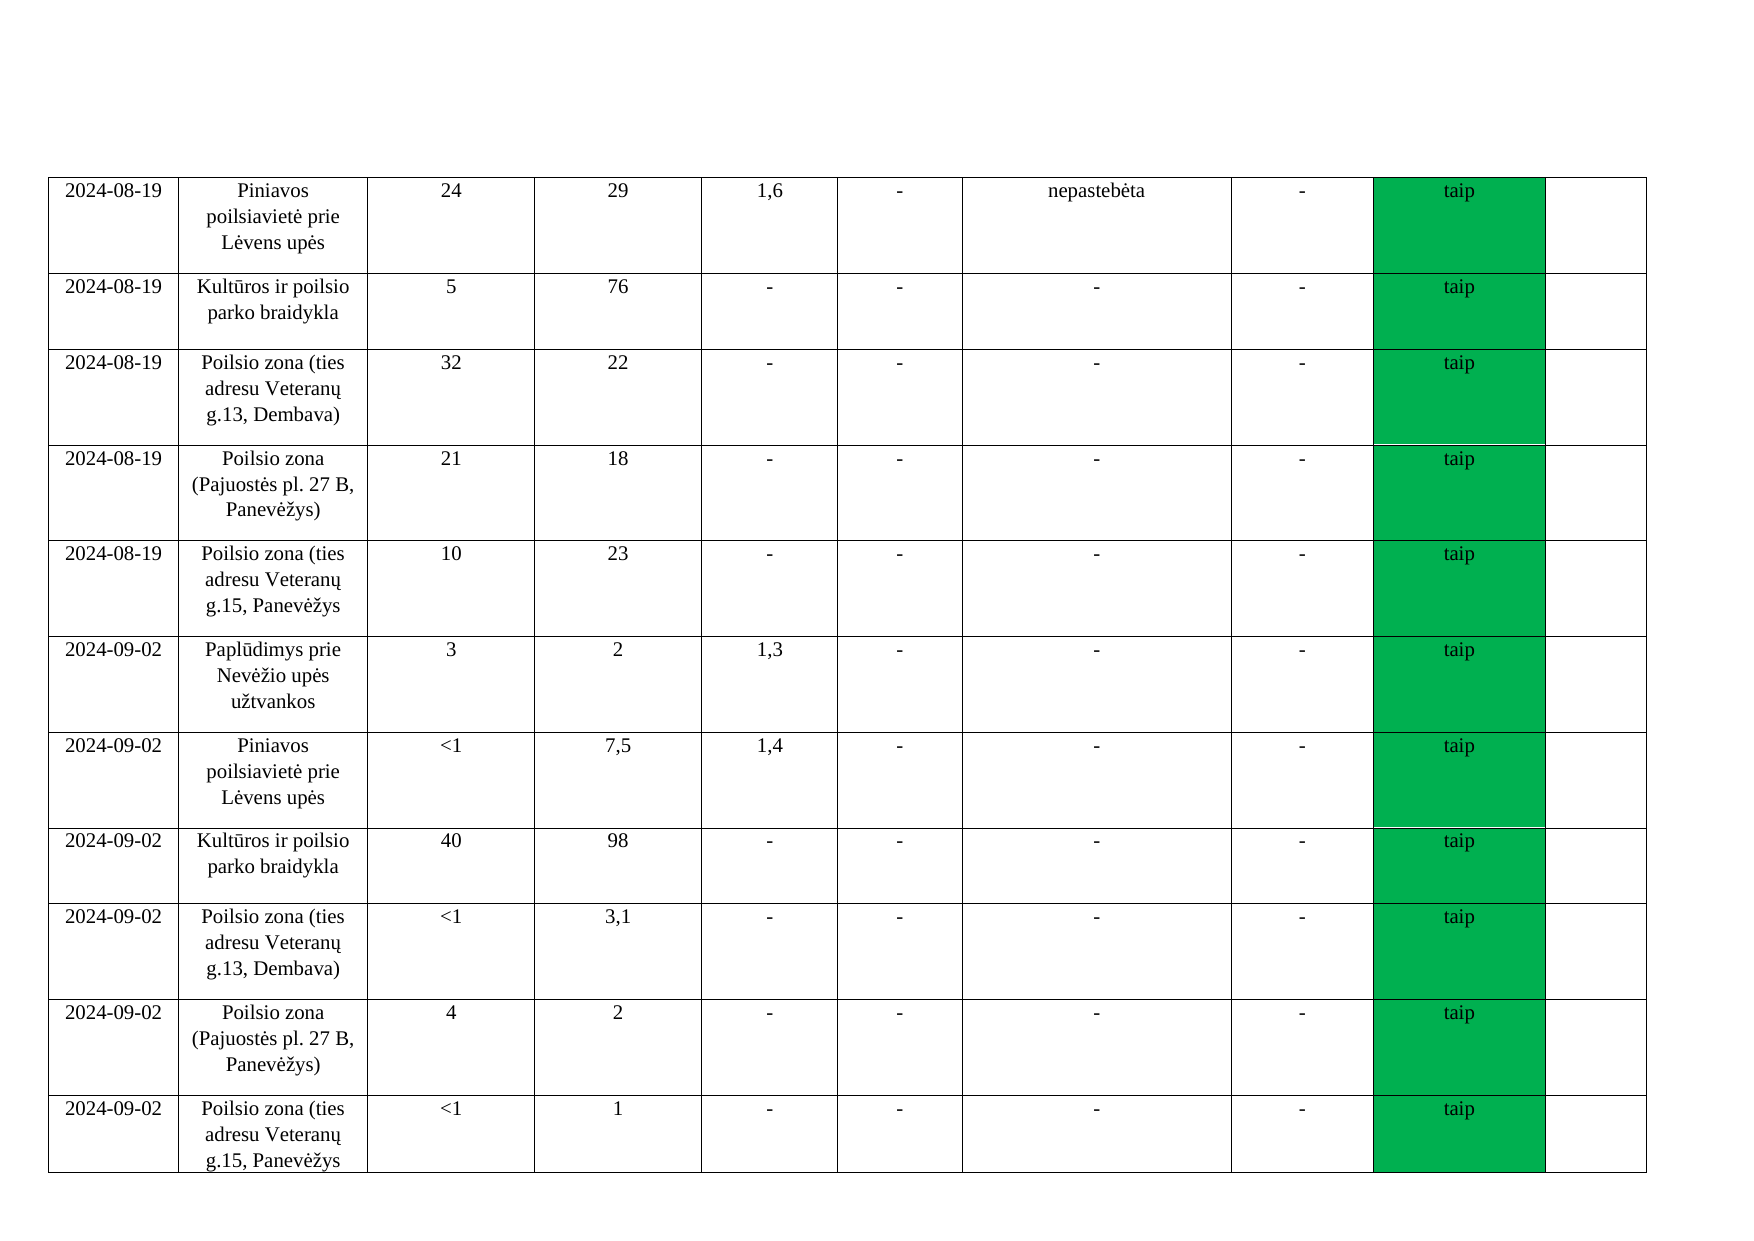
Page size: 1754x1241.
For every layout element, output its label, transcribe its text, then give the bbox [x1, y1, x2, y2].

table_cell [1546, 904, 1646, 999]
table_cell taip [1374, 541, 1545, 636]
table_cell - [1232, 637, 1373, 732]
table_cell - [1232, 1000, 1373, 1095]
table_cell - [838, 350, 962, 444]
table_cell 40 [368, 829, 534, 903]
table_cell - [963, 1096, 1231, 1172]
table_cell 5 [368, 274, 534, 349]
table_cell 2024-09-02 [49, 1000, 178, 1095]
table_cell - [1232, 446, 1373, 540]
table_cell - [1232, 350, 1373, 444]
table_cell - [963, 904, 1231, 999]
table_cell [1546, 1000, 1646, 1095]
table_cell - [838, 904, 962, 999]
table_cell - [963, 829, 1231, 903]
table_cell 98 [535, 829, 701, 903]
table_cell - [702, 446, 837, 540]
table_cell 2024-09-02 [49, 733, 178, 827]
table_cell - [963, 637, 1231, 732]
table_cell 2024-08-19 [49, 274, 178, 349]
table_cell - [1232, 178, 1373, 273]
table_cell 24 [368, 178, 534, 273]
table_cell - [702, 1096, 837, 1172]
table_cell 76 [535, 274, 701, 349]
table_cell 2024-09-02 [49, 637, 178, 732]
table_cell taip [1374, 733, 1545, 827]
table_cell Poilsio zona (ties adresu Veteranų g.13, Dembava) [179, 350, 367, 444]
table_cell - [963, 1000, 1231, 1095]
table_cell - [838, 733, 962, 827]
table_cell Poilsio zona (ties adresu Veteranų g.15, Panevėžys [179, 1096, 367, 1172]
table_cell [1546, 829, 1646, 903]
table_cell Kultūros ir poilsio parko braidykla [179, 274, 367, 349]
table_cell - [963, 350, 1231, 444]
table_cell taip [1374, 446, 1545, 540]
table_cell 22 [535, 350, 701, 444]
table_cell [1546, 446, 1646, 540]
table_cell 1,3 [702, 637, 837, 732]
table_cell taip [1374, 178, 1545, 273]
table_cell - [702, 1000, 837, 1095]
table_cell - [702, 274, 837, 349]
table_cell - [838, 541, 962, 636]
table_cell - [1232, 733, 1373, 827]
table_cell Piniavos poilsiavietė prie Lėvens upės [179, 178, 367, 273]
table_cell taip [1374, 1000, 1545, 1095]
table_cell 10 [368, 541, 534, 636]
table_cell - [963, 274, 1231, 349]
table_cell - [702, 350, 837, 444]
table_cell taip [1374, 829, 1545, 903]
table_cell - [838, 829, 962, 903]
table_cell - [838, 178, 962, 273]
table_cell [1546, 274, 1646, 349]
table_cell 2024-08-19 [49, 178, 178, 273]
table_cell 1 [535, 1096, 701, 1172]
table_cell - [963, 733, 1231, 827]
table_cell Poilsio zona (ties adresu Veteranų g.15, Panevėžys [179, 541, 367, 636]
table_cell 1,4 [702, 733, 837, 827]
table_cell nepastebėta [963, 178, 1231, 273]
table_cell Piniavos poilsiavietė prie Lėvens upės [179, 733, 367, 827]
table_cell 1,6 [702, 178, 837, 273]
table_cell <1 [368, 904, 534, 999]
table_cell - [702, 541, 837, 636]
table_cell - [963, 446, 1231, 540]
table_cell - [1232, 541, 1373, 636]
table_cell 2024-09-02 [49, 904, 178, 999]
table_cell 2 [535, 637, 701, 732]
table_cell [1546, 350, 1646, 444]
table_cell 2024-08-19 [49, 350, 178, 444]
table_cell - [1232, 829, 1373, 903]
table_cell 3,1 [535, 904, 701, 999]
table_cell [1546, 1096, 1646, 1172]
table_cell - [838, 637, 962, 732]
table_cell - [1232, 904, 1373, 999]
table_cell taip [1374, 904, 1545, 999]
table_cell - [702, 904, 837, 999]
table_cell 18 [535, 446, 701, 540]
table_cell Poilsio zona (ties adresu Veteranų g.13, Dembava) [179, 904, 367, 999]
table_cell taip [1374, 1096, 1545, 1172]
table_cell taip [1374, 637, 1545, 732]
table_cell [1546, 178, 1646, 273]
table_cell <1 [368, 1096, 534, 1172]
table_cell Poilsio zona (Pajuostės pl. 27 B, Panevėžys) [179, 446, 367, 540]
table_cell 2024-09-02 [49, 829, 178, 903]
table_cell 2024-09-02 [49, 1096, 178, 1172]
table_cell Poilsio zona (Pajuostės pl. 27 B, Panevėžys) [179, 1000, 367, 1095]
table_cell - [1232, 274, 1373, 349]
table_cell 2 [535, 1000, 701, 1095]
table_cell 29 [535, 178, 701, 273]
table_cell - [702, 829, 837, 903]
table_cell 21 [368, 446, 534, 540]
table_cell - [838, 274, 962, 349]
table_cell taip [1374, 274, 1545, 349]
table_cell 32 [368, 350, 534, 444]
table_cell - [963, 541, 1231, 636]
table_cell 4 [368, 1000, 534, 1095]
table_cell [1546, 733, 1646, 827]
table_cell - [838, 1096, 962, 1172]
table_cell 2024-08-19 [49, 541, 178, 636]
table_cell Paplūdimys prie Nevėžio upės užtvankos [179, 637, 367, 732]
table_cell 3 [368, 637, 534, 732]
table_cell taip [1374, 350, 1545, 444]
table_cell <1 [368, 733, 534, 827]
table_cell 7,5 [535, 733, 701, 827]
table_cell - [838, 1000, 962, 1095]
table_cell [1546, 541, 1646, 636]
table_cell Kultūros ir poilsio parko braidykla [179, 829, 367, 903]
table_cell - [1232, 1096, 1373, 1172]
table_cell [1546, 637, 1646, 732]
table_cell - [838, 446, 962, 540]
table_cell 23 [535, 541, 701, 636]
table_cell 2024-08-19 [49, 446, 178, 540]
